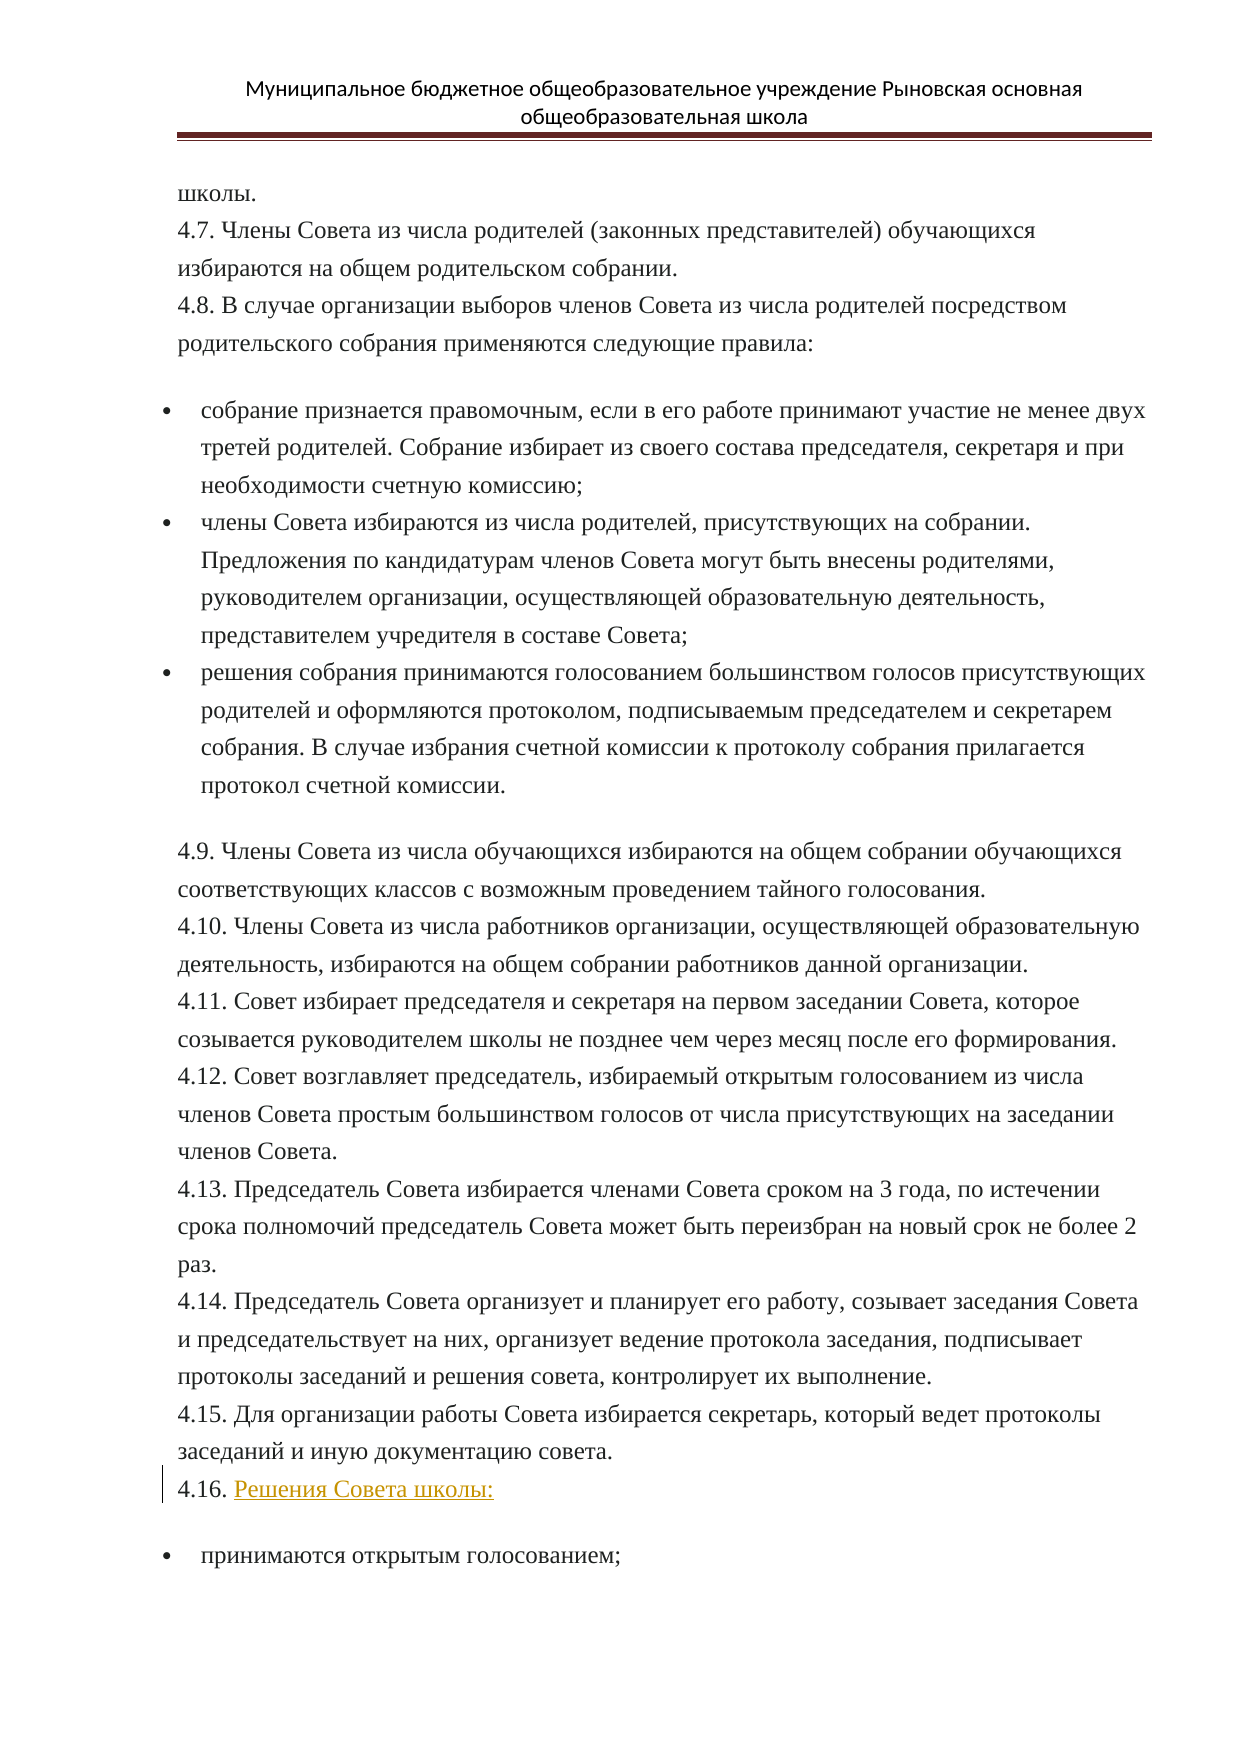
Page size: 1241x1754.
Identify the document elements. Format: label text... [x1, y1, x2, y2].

list члены Совета избираются из числа родителей, присутствующих на собрании. Предложения по кандидатурам членов Совета могут быть внесены родителями, руководителем организации, осуществляющей образовательную деятельность, представителем учредителя в составе Совета; [163, 498, 1152, 648]
list собрание признается правомочным, если в его работе принимают участие не менее двух третей родителей. Собрание избирает из своего состава председателя, секретаря и при необходимости счетную комиссию; [163, 386, 1152, 498]
list принимаются открытым голосованием; [163, 1532, 1152, 1569]
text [177, 169, 1152, 357]
list решения собрания принимаются голосованием большинством голосов присутствующих родителей и оформляются протоколом, подписываемым председателем и секретарем собрания. В случае избрания счетной комиссии к протоколу собрания прилагается протокол счетной комиссии. [163, 648, 1152, 798]
text 4.9. Члены Совета из числа обучающихся избираются на общем собрании обучающихся соответствующих классов с возможным проведением тайного голосования. 4.10. Члены Совета из числа работников организации, осуществляющей образовательную деятельность, избираются на общем собрании работников данной организации. 4.11. Совет избирает председателя и секретаря на первом заседании Совета, которое созывается руководителем школы не позднее чем через месяц после его формирования. 4.12. Совет возглавляет председатель, избираемый открытым голосованием из числа членов Совета простым большинством голосов от числа присутствующих на заседании членов Совета. 4.13. Председатель Совета избирается членами Совета сроком на 3 года, по истечении срока полномочий председатель Совета может быть переизбран на новый срок не более 2 раз. 4.14. Председатель Совета организует и планирует его работу, созывает заседания Совета и председательствует на них, организует ведение протокола заседания, подписывает протоколы заседаний и решения совета, контролирует их выполнение. 4.15. Для организации работы Совета избирается секретарь, который ведет протоколы заседаний и иную документацию совета. 4.16. [177, 828, 1152, 1503]
